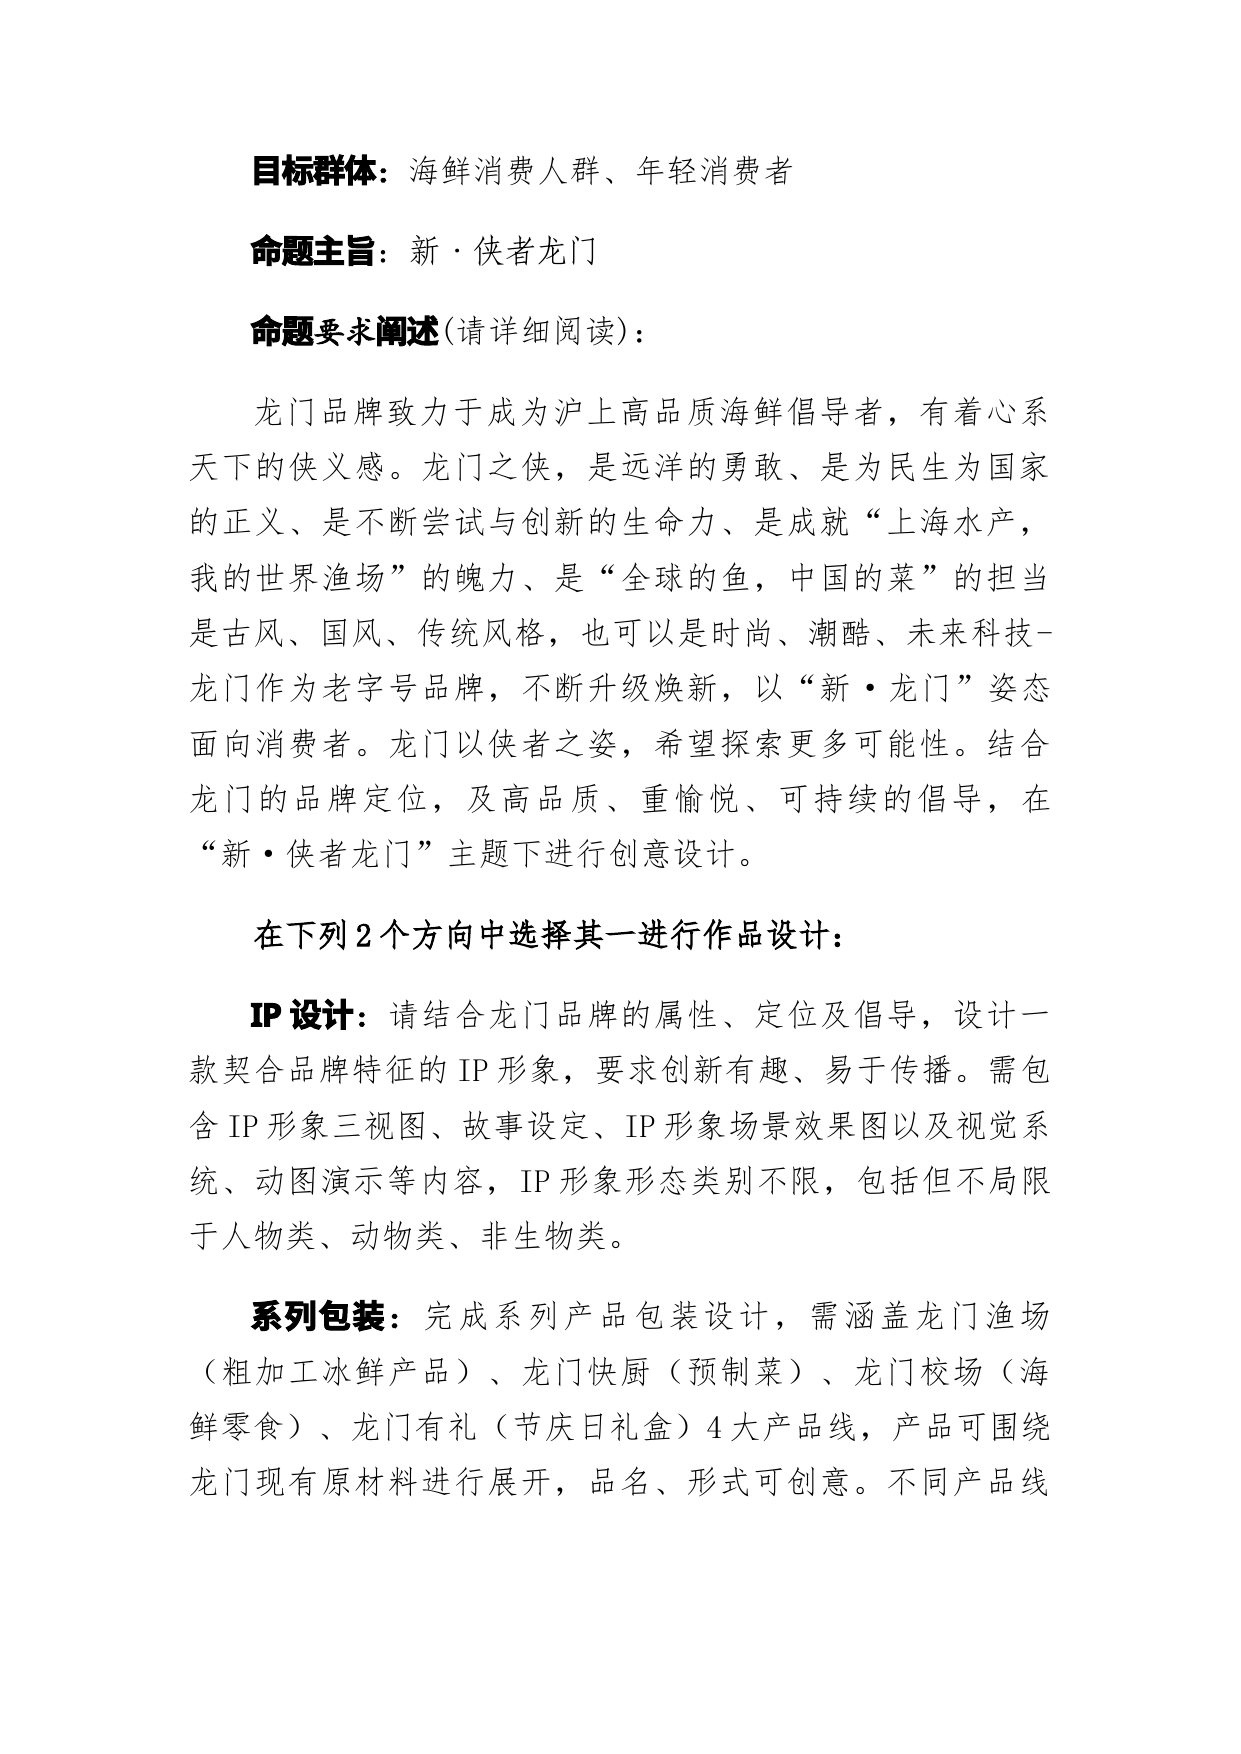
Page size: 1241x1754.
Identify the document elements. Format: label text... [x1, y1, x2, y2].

text 命题要求阐述(请详细阅读)： [187, 311, 1053, 347]
text 目标群体：海鲜消费人群、年轻消费者 [187, 150, 1053, 187]
text 命题主旨：新·侠者龙门 [187, 230, 1053, 267]
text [187, 1296, 1053, 1498]
text 在下列2个方向中选择其一进行作品设计： [187, 914, 1053, 951]
text IP设计：请结合龙门品牌的属性、定位及倡导，设计一款契合品牌特征的IP形象，要求创新有趣、易于传播。需包含IP形象三视图、故事设定、IP形象场景效果图以及视觉系统、动图演示等内容，IP形象形态类别不限，包括但不局限于人物类、动物类、非生物类。 [187, 994, 1053, 1252]
text 龙门品牌致力于成为沪上高品质海鲜倡导者，有着心系天下的侠义感。龙门之侠，是远洋的勇敢、是为民生为国家的正义、是不断尝试与创新的生命力、是成就“上海水产，我的世界渔场”的魄力、是“全球的鱼，中国的菜”的担当；是古风、国风、传统风格，也可以是时尚、潮酷、未来科技-龙门作为老字号品牌，不断升级焕新，以“新·龙门”姿态面向消费者。龙门以侠者之姿，希望探索更多可能性。结合龙门的品牌定位，及高品质、重愉悦、可持续的倡导，在“新·侠者龙门”主题下进行创意设计。 [187, 391, 1053, 870]
